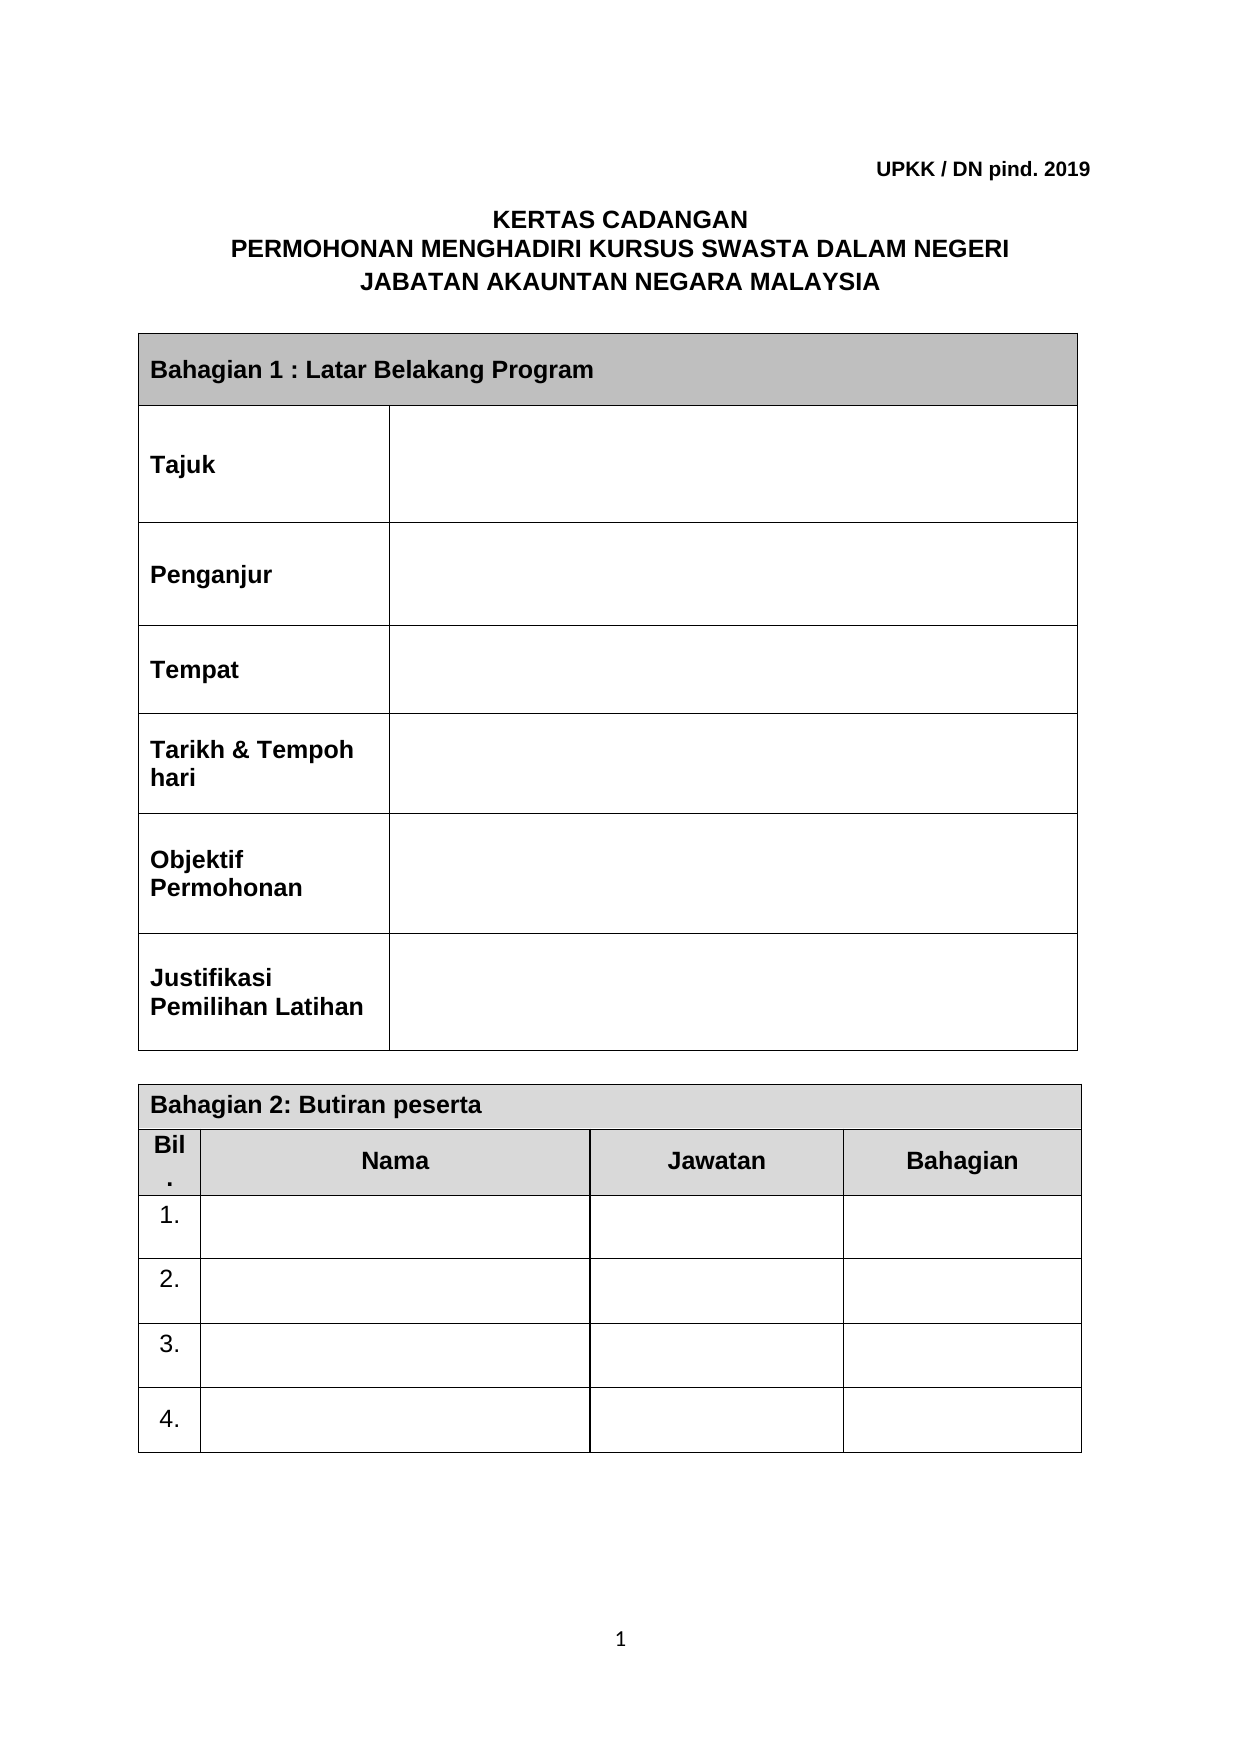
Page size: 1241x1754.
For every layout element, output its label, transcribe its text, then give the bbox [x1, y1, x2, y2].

table_cell [390, 406, 1077, 522]
table_cell [390, 626, 1077, 713]
table_cell [390, 934, 1077, 1049]
text KERTAS CADANGAN [150, 205, 1090, 233]
table_cell Justifikasi Pemilihan Latihan [139, 934, 389, 1049]
table_cell [201, 1259, 589, 1322]
table_cell Jawatan [591, 1130, 843, 1195]
table_cell Tajuk [139, 406, 389, 522]
text UPKK / DN pind. 2019 [150, 157, 1090, 181]
table_cell Nama [201, 1130, 589, 1195]
text PERMOHONAN MENGHADIRI KURSUS SWASTA DALAM NEGERI [150, 233, 1090, 262]
table_cell [844, 1388, 1081, 1452]
table_cell [201, 1388, 589, 1452]
table_cell 2. [139, 1259, 200, 1322]
table_cell 1. [139, 1196, 200, 1258]
table_cell [201, 1196, 589, 1258]
table_cell [591, 1259, 843, 1322]
text JABATAN AKAUNTAN NEGARA MALAYSIA [150, 267, 1090, 295]
table_cell Bil. [139, 1130, 200, 1195]
table_cell Penganjur [139, 523, 389, 625]
table_cell Objektif Permohonan [139, 814, 389, 933]
table_cell [390, 523, 1077, 625]
table_header Bahagian 2: Butiran peserta [139, 1085, 1081, 1128]
table_cell 4. [139, 1388, 200, 1452]
table_cell [591, 1388, 843, 1452]
table_cell [201, 1324, 589, 1387]
table_cell [844, 1324, 1081, 1387]
table_cell [390, 814, 1077, 933]
table_header Bahagian 1 : Latar Belakang Program [139, 334, 1077, 405]
table_cell [844, 1259, 1081, 1322]
table_cell [591, 1324, 843, 1387]
table_cell [844, 1196, 1081, 1258]
table_cell Tempat [139, 626, 389, 713]
table_cell 3. [139, 1324, 200, 1387]
table_cell [591, 1196, 843, 1258]
table_cell Tarikh & Tempoh hari [139, 714, 389, 813]
table_cell [390, 714, 1077, 813]
table_cell Bahagian [844, 1130, 1081, 1195]
